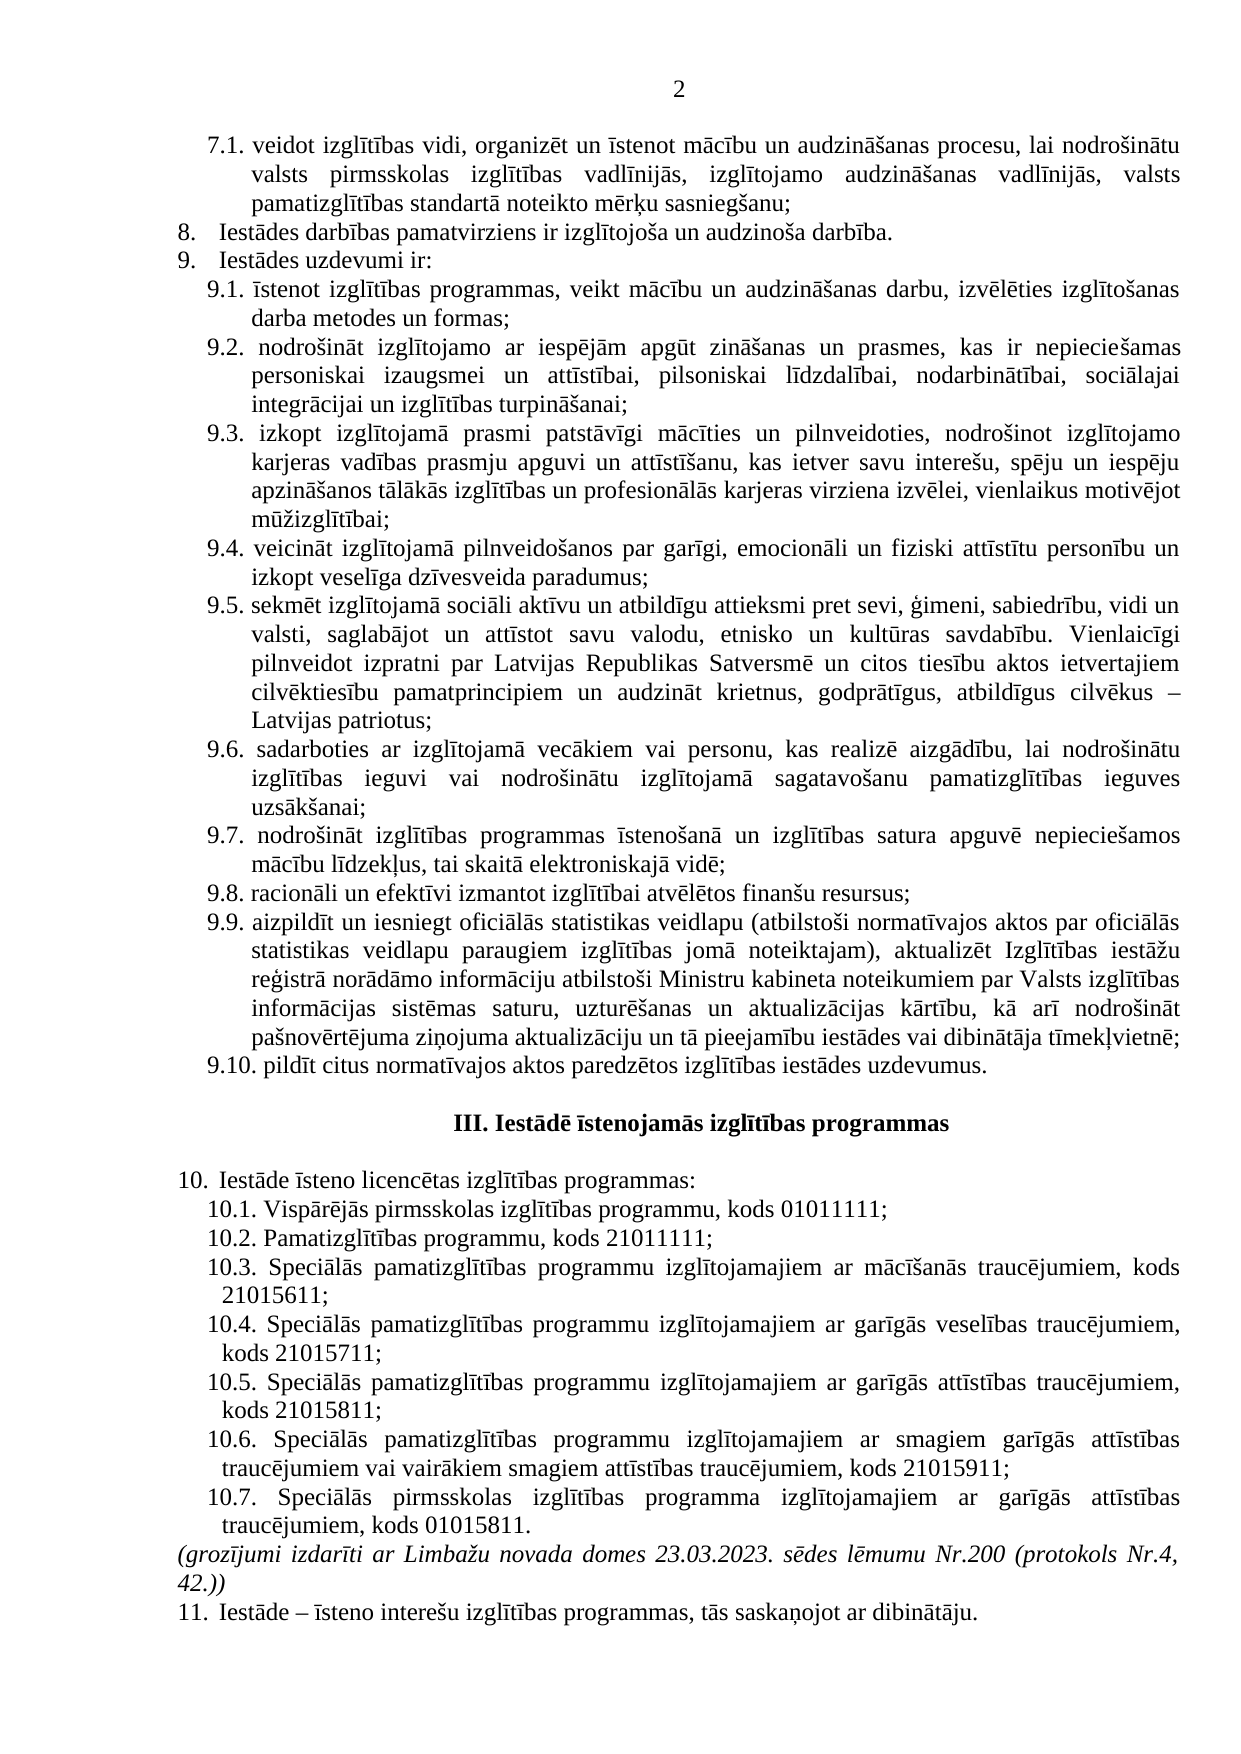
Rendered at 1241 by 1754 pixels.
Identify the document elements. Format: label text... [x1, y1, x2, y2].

text 10.2. Pamatizglītības programmu, kods 21011111; [207, 1223, 1181, 1252]
text 9.9. aizpildīt un iesniegt oficiālās statistikas veidlapu (atbilstoši normatīvajos aktos par oficiālās statistikas veidlapu paraugiem izglītības jomā noteiktajam), aktualizēt Izglītības iestāžu reģistrā norādāmo informāciju atbilstoši Ministru kabineta noteikumiem par Valsts izglītības informācijas sistēmas saturu, uzturēšanas un aktualizācijas kārtību, kā arī nodrošināt pašnovērtējuma ziņojuma aktualizāciju un tā pieejamību iestādes vai dibinātāja tīmekļvietnē; [207, 907, 1181, 1051]
text 9.5. sekmēt izglītojamā sociāli aktīvu un atbildīgu attieksmi pret sevi, ģimeni, sabiedrību, vidi un valsti, saglabājot un attīstot savu valodu, etnisko un kultūras savdabību. Vienlaicīgi pilnveidot izpratni par Latvijas Republikas Satversmē un citos tiesību aktos ietvertajiem cilvēktiesību pamatprincipiem un audzināt krietnus, godprātīgus, atbildīgus cilvēkus – Latvijas patriotus; [207, 591, 1181, 734]
list Iestādes uzdevumi ir: [177, 246, 1181, 274]
text 9.2. nodrošināt izglītojamo ar iespējām apgūt zināšanas un prasmes, kas ir nepieciešamas personiskai izaugsmei un attīstībai, pilsoniskai līdzdalībai, nodarbinātībai, sociālajai integrācijai un izglītības turpināšanai; [207, 332, 1181, 418]
text 9.8. racionāli un efektīvi izmantot izglītībai atvēlētos finanšu resursus; [207, 878, 1181, 907]
list Iestāde īsteno licencētas izglītības programmas: [177, 1166, 1181, 1194]
text 9.7. nodrošināt izglītības programmas īstenošanā un izglītības satura apguvē nepieciešamos mācību līdzekļus, tai skaitā elektroniskajā vidē; [207, 821, 1181, 878]
text (grozījumi izdarīti ar Limbažu novada domes 23.03.2023. sēdes lēmumu Nr.200 (protokols Nr.4, 42.)) [177, 1539, 1181, 1597]
list Iestāde – īsteno interešu izglītības programmas, tās saskaņojot ar dibinātāju. [177, 1597, 1181, 1626]
text 10.7. Speciālās pirmsskolas izglītības programma izglītojamajiem ar garīgās attīstības traucējumiem, kods 01015811. [207, 1482, 1181, 1539]
text 7.1. veidot izglītības vidi, organizēt un īstenot mācību un audzināšanas procesu, lai nodrošinātu valsts pirmsskolas izglītības vadlīnijās, izglītojamo audzināšanas vadlīnijās, valsts pamatizglītības standartā noteikto mērķu sasniegšanu; [207, 131, 1181, 217]
text 10.1. Vispārējās pirmsskolas izglītības programmu, kods 01011111; [207, 1194, 1181, 1223]
text 10.6. Speciālās pamatizglītības programmu izglītojamajiem ar smagiem garīgās attīstības traucējumiem vai vairākiem smagiem attīstības traucējumiem, kods 21015911; [207, 1424, 1181, 1482]
text III. Iestādē īstenojamās izglītības programmas [177, 1108, 1181, 1137]
text 10.5. Speciālās pamatizglītības programmu izglītojamajiem ar garīgās attīstības traucējumiem, kods 21015811; [207, 1367, 1181, 1424]
text 10.3. Speciālās pamatizglītības programmu izglītojamajiem ar mācīšanās traucējumiem, kods 21015611; [207, 1252, 1181, 1309]
text 9.4. veicināt izglītojamā pilnveidošanos par garīgi, emocionāli un fiziski attīstītu personību un izkopt veselīga dzīvesveida paradumus; [207, 533, 1181, 591]
text 9.1. īstenot izglītības programmas, veikt mācību un audzināšanas darbu, izvēlēties izglītošanas darba metodes un formas; [207, 274, 1181, 332]
text 9.6. sadarboties ar izglītojamā vecākiem vai personu, kas realizē aizgādību, lai nodrošinātu izglītības ieguvi vai nodrošinātu izglītojamā sagatavošanu pamatizglītības ieguves uzsākšanai; [207, 734, 1181, 821]
text 10.4. Speciālās pamatizglītības programmu izglītojamajiem ar garīgās veselības traucējumiem, kods 21015711; [207, 1309, 1181, 1367]
text 9.10. pildīt citus normatīvajos aktos paredzētos izglītības iestādes uzdevumus. [207, 1051, 1181, 1079]
text 9.3. izkopt izglītojamā prasmi patstāvīgi mācīties un pilnveidoties, nodrošinot izglītojamo karjeras vadības prasmju apguvi un attīstīšanu, kas ietver savu interešu, spēju un iespēju apzināšanos tālākās izglītības un profesionālās karjeras virziena izvēlei, vienlaikus motivējot mūžizglītībai; [207, 418, 1181, 533]
list Iestādes darbības pamatvirziens ir izglītojoša un audzinoša darbība. [177, 217, 1181, 246]
